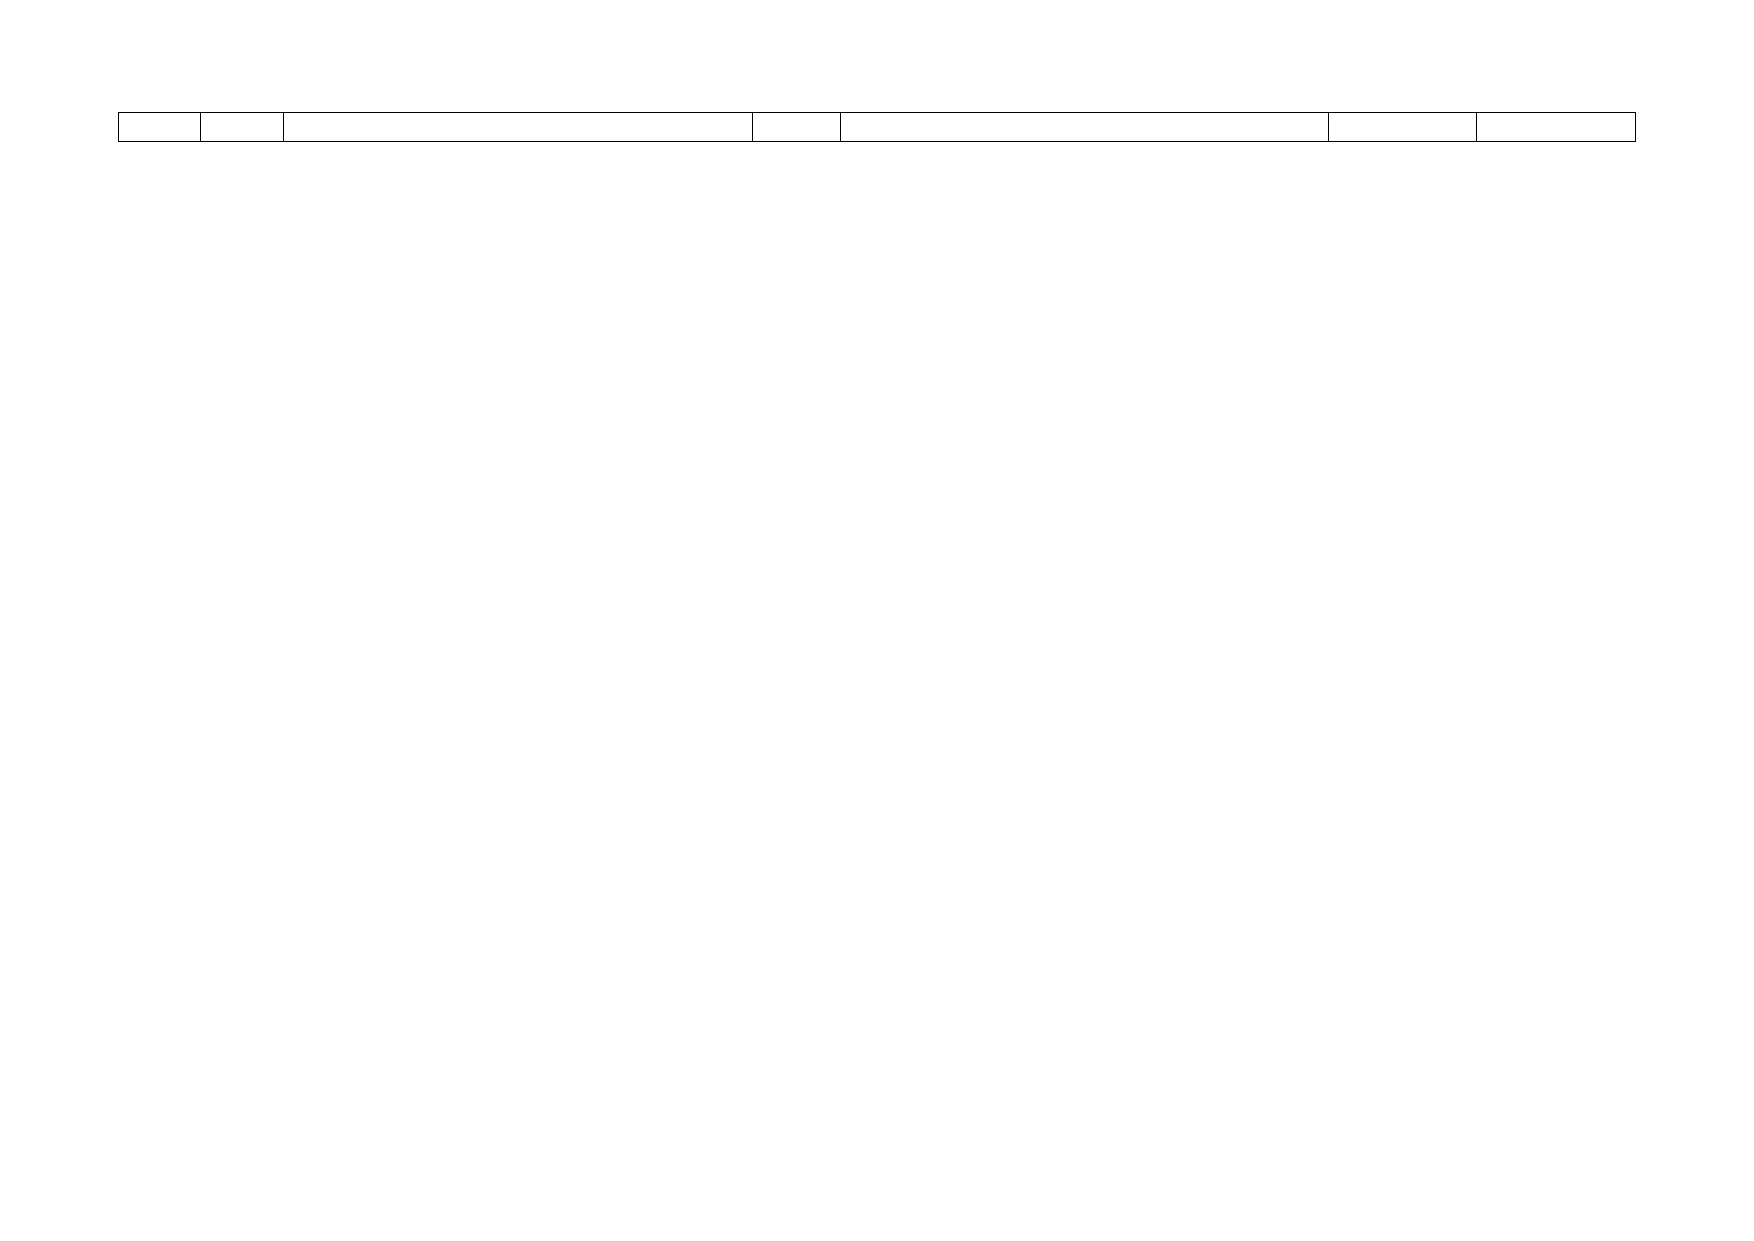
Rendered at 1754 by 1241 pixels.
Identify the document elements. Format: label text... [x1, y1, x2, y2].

table_cell [1329, 113, 1476, 141]
table_cell 31 [753, 113, 840, 141]
table_cell 28 [119, 113, 200, 141]
table_cell [1477, 113, 1635, 141]
table_cell [841, 113, 1328, 141]
table_cell 29 [201, 113, 283, 141]
table_cell [284, 113, 752, 141]
